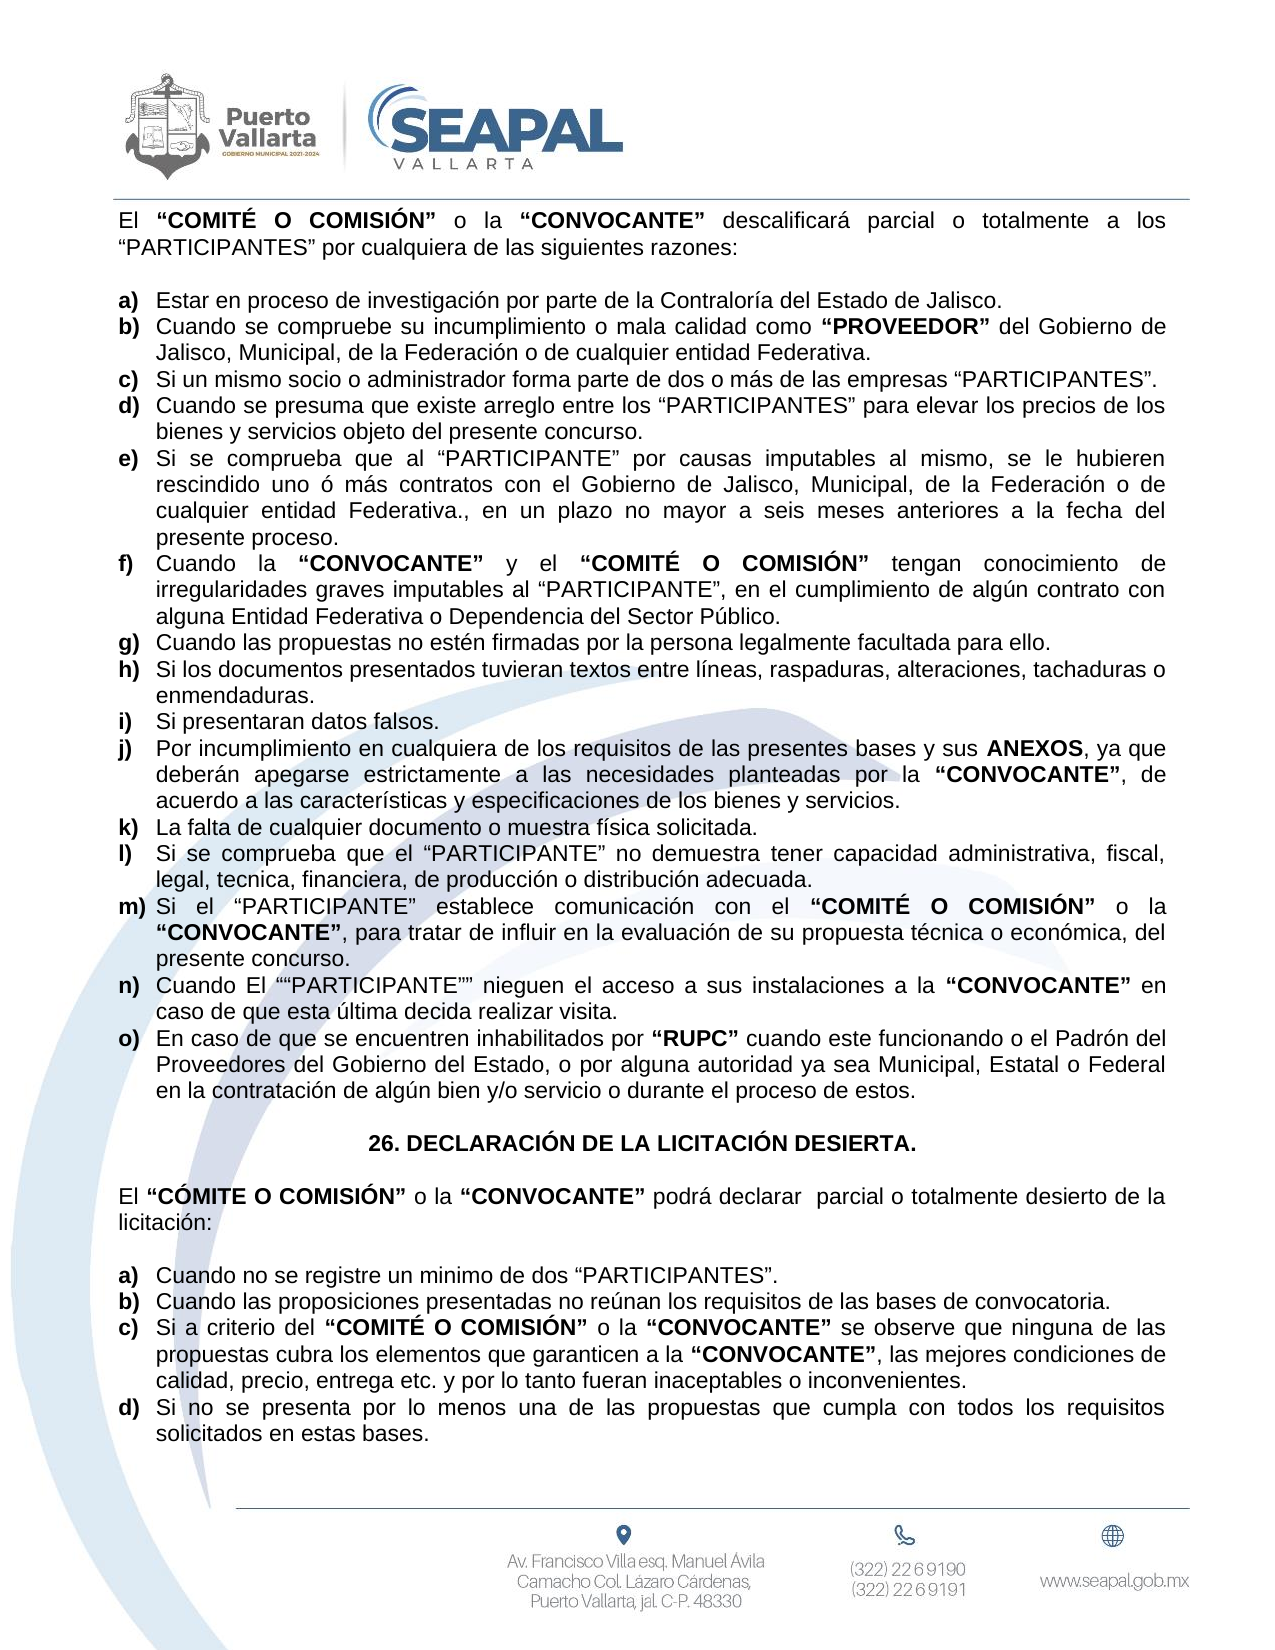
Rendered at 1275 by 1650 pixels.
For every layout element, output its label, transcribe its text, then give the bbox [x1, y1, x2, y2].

list La falta de cualquier documento o muestra física solicitada. [118, 814, 1166, 840]
list Por incumplimiento en cualquiera de los requisitos de las presentes bases y sus ANEXOS, ya que deberán apegarse estrictamente a las necesidades planteadas por la “CONVOCANTE”, de acuerdo a las características y especificaciones de los bienes y servicios. [118, 734, 1166, 814]
list Estar en proceso de investigación por parte de la Contraloría del Estado de Jalisco. [118, 287, 1166, 313]
list Si a criterio del “COMITÉ O COMISIÓN” o la “CONVOCANTE” se observe que ninguna de las propuestas cubra los elementos que garanticen a la “CONVOCANTE”, las mejores condiciones de calidad, precio, entrega etc. y por lo tanto fueran inaceptables o inconvenientes. [118, 1314, 1166, 1393]
list Si presentaran datos falsos. [118, 708, 1166, 734]
list Cuando se compruebe su incumplimiento o mala calidad como “PROVEEDOR” del Gobierno de Jalisco, Municipal, de la Federación o de cualquier entidad Federativa. [118, 313, 1166, 366]
list En caso de que se encuentren inhabilitados por “RUPC” cuando este funcionando o el Padrón del Proveedores del Gobierno del Estado, o por alguna autoridad ya sea Municipal, Estatal o Federal en la contratación de algún bien y/o servicio o durante el proceso de estos. [118, 1024, 1166, 1103]
list Si se comprueba que el “PARTICIPANTE” no demuestra tener capacidad administrativa, fiscal, legal, tecnica, financiera, de producción o distribución adecuada. [118, 840, 1166, 893]
list Cuando las proposiciones presentadas no reúnan los requisitos de las bases de convocatoria. [118, 1288, 1166, 1314]
list Si el “PARTICIPANTE” establece comunicación con el “COMITÉ O COMISIÓN” o la “CONVOCANTE”, para tratar de influir en la evaluación de su propuesta técnica o económica, del presente concurso. [118, 893, 1166, 972]
list Si no se presenta por lo menos una de las propuestas que cumpla con todos los requisitos solicitados en estas bases. [118, 1393, 1166, 1446]
list Cuando no se registre un minimo de dos “PARTICIPANTES”. [118, 1262, 1166, 1288]
list Si un mismo socio o administrador forma parte de dos o más de las empresas “PARTICIPANTES”. [118, 366, 1166, 392]
list Cuando se presuma que existe arreglo entre los “PARTICIPANTES” para elevar los precios de los bienes y servicios objeto del presente concurso. [118, 392, 1166, 445]
list Si los documentos presentados tuvieran textos entre líneas, raspaduras, alteraciones, tachaduras o enmendaduras. [118, 656, 1166, 708]
picture [9, 0, 1275, 1650]
text El “COMITÉ O COMISIÓN” o la “CONVOCANTE” descalificará parcial o totalmente a los “PARTICIPANTES” por cualquiera de las siguientes razones: [118, 207, 1166, 260]
list Si se comprueba que al “PARTICIPANTE” por causas imputables al mismo, se le hubieren rescindido uno ó más contratos con el Gobierno de Jalisco, Municipal, de la Federación o de cualquier entidad Federativa., en un plazo no mayor a seis meses anteriores a la fecha del presente proceso. [118, 445, 1166, 550]
text 26. DECLARACIÓN DE LA LICITACIÓN DESIERTA. [118, 1130, 1166, 1156]
list Cuando las propuestas no estén firmadas por la persona legalmente facultada para ello. [118, 629, 1166, 656]
list Cuando la “CONVOCANTE” y el “COMITÉ O COMISIÓN” tengan conocimiento de irregularidades graves imputables al “PARTICIPANTE”, en el cumplimiento de algún contrato con alguna Entidad Federativa o Dependencia del Sector Público. [118, 550, 1166, 629]
text El “CÓMITE O COMISIÓN” o la “CONVOCANTE” podrá declarar parcial o totalmente desierto de la licitación: [118, 1183, 1166, 1235]
list Cuando El ““PARTICIPANTE”” nieguen el acceso a sus instalaciones a la “CONVOCANTE” en caso de que esta última decida realizar visita. [118, 972, 1166, 1024]
